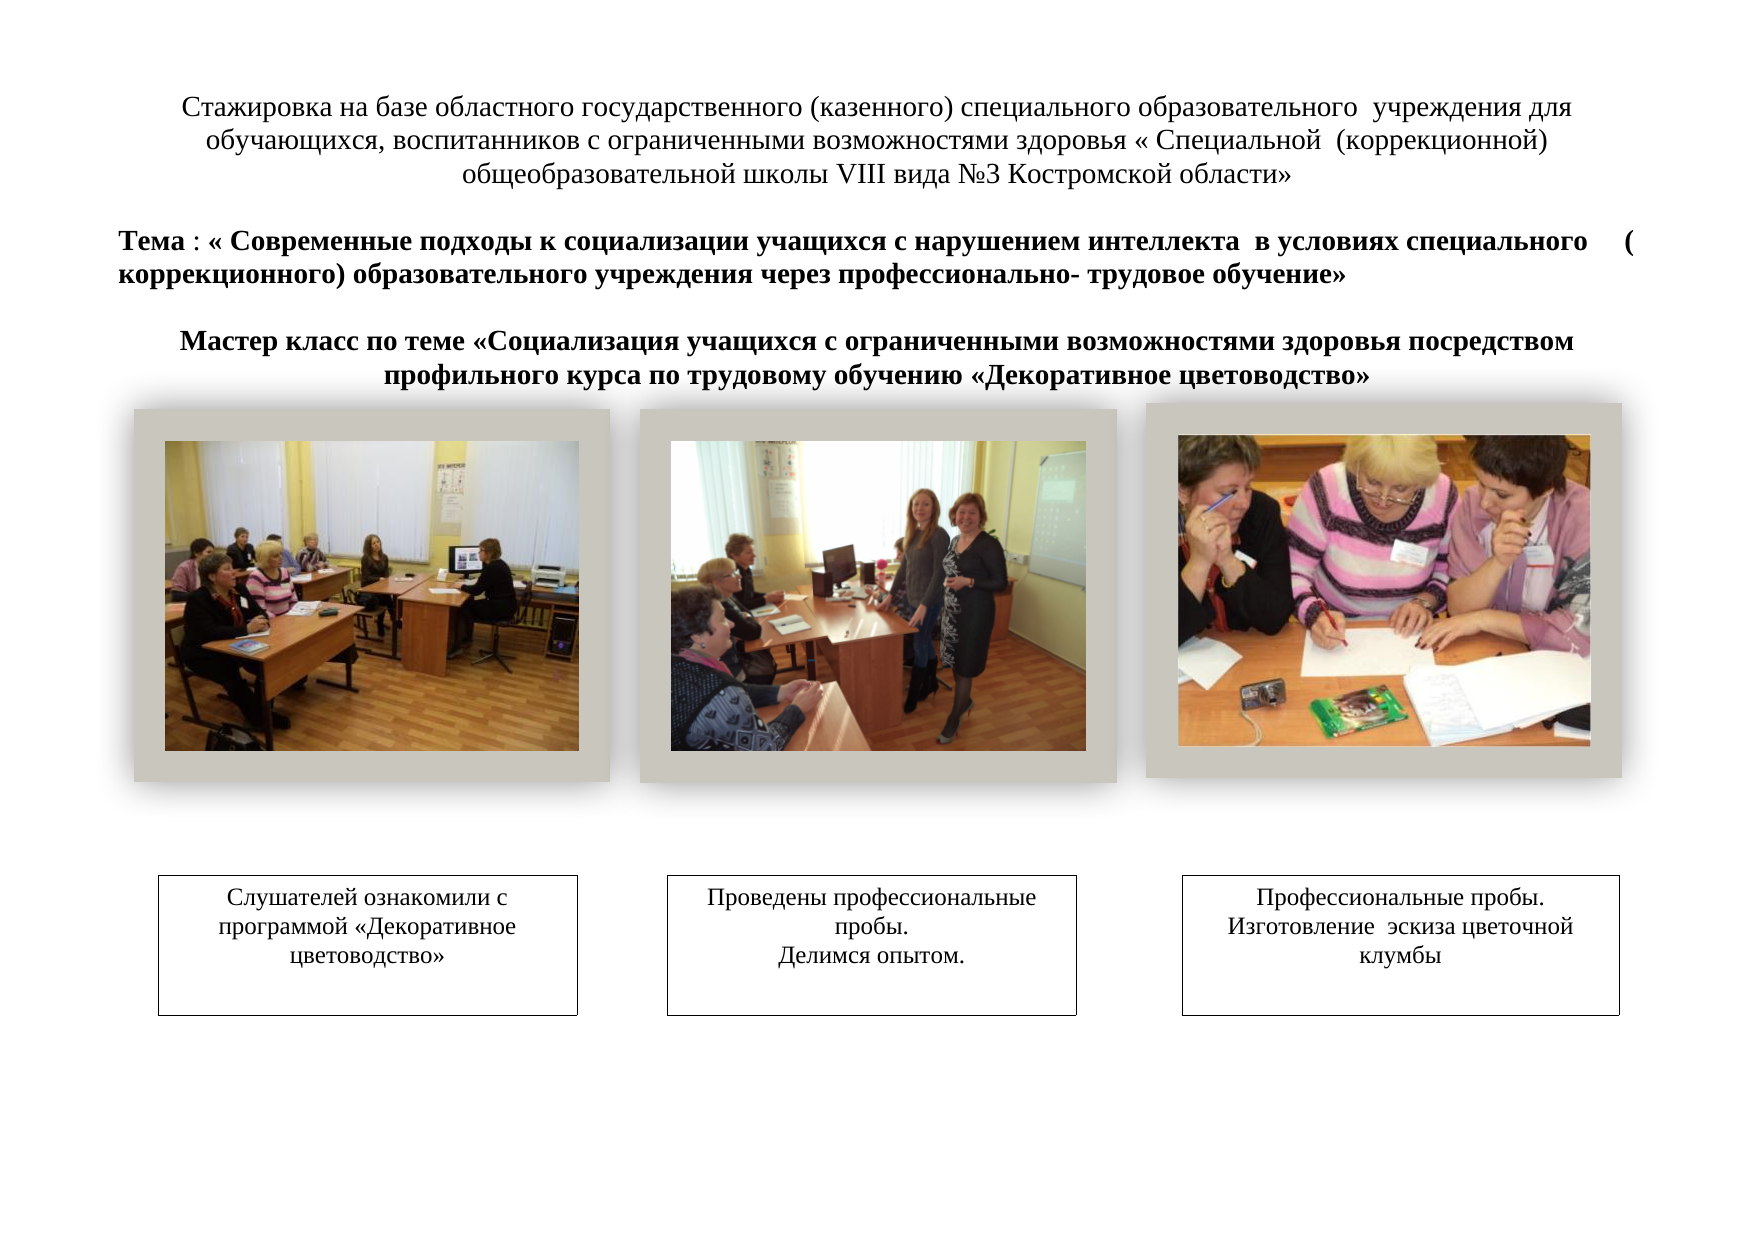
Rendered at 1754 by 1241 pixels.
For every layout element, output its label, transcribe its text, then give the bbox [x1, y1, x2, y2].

text Стажировка на базе областного государственного (казенного) специального образовательного учреждения для обучающихся, воспитанников с ограниченными возможностями здоровья « Специальной (коррекционной) общеобразовательной школы VIII вида №3 Костромской области» [118, 89, 1636, 189]
picture [165, 441, 579, 751]
picture [671, 441, 1086, 751]
text Тема : « Современные подходы к социализации учащихся с нарушением интеллекта в условиях специального ( коррекционного) образовательного учреждения через профессионально- трудовое обучение» [118, 223, 1636, 290]
picture [1178, 434, 1591, 747]
text Мастер класс по теме «Социализация учащихся с ограниченными возможностями здоровья посредством профильного курса по трудовому обучению «Декоративное цветоводство» [118, 323, 1636, 391]
